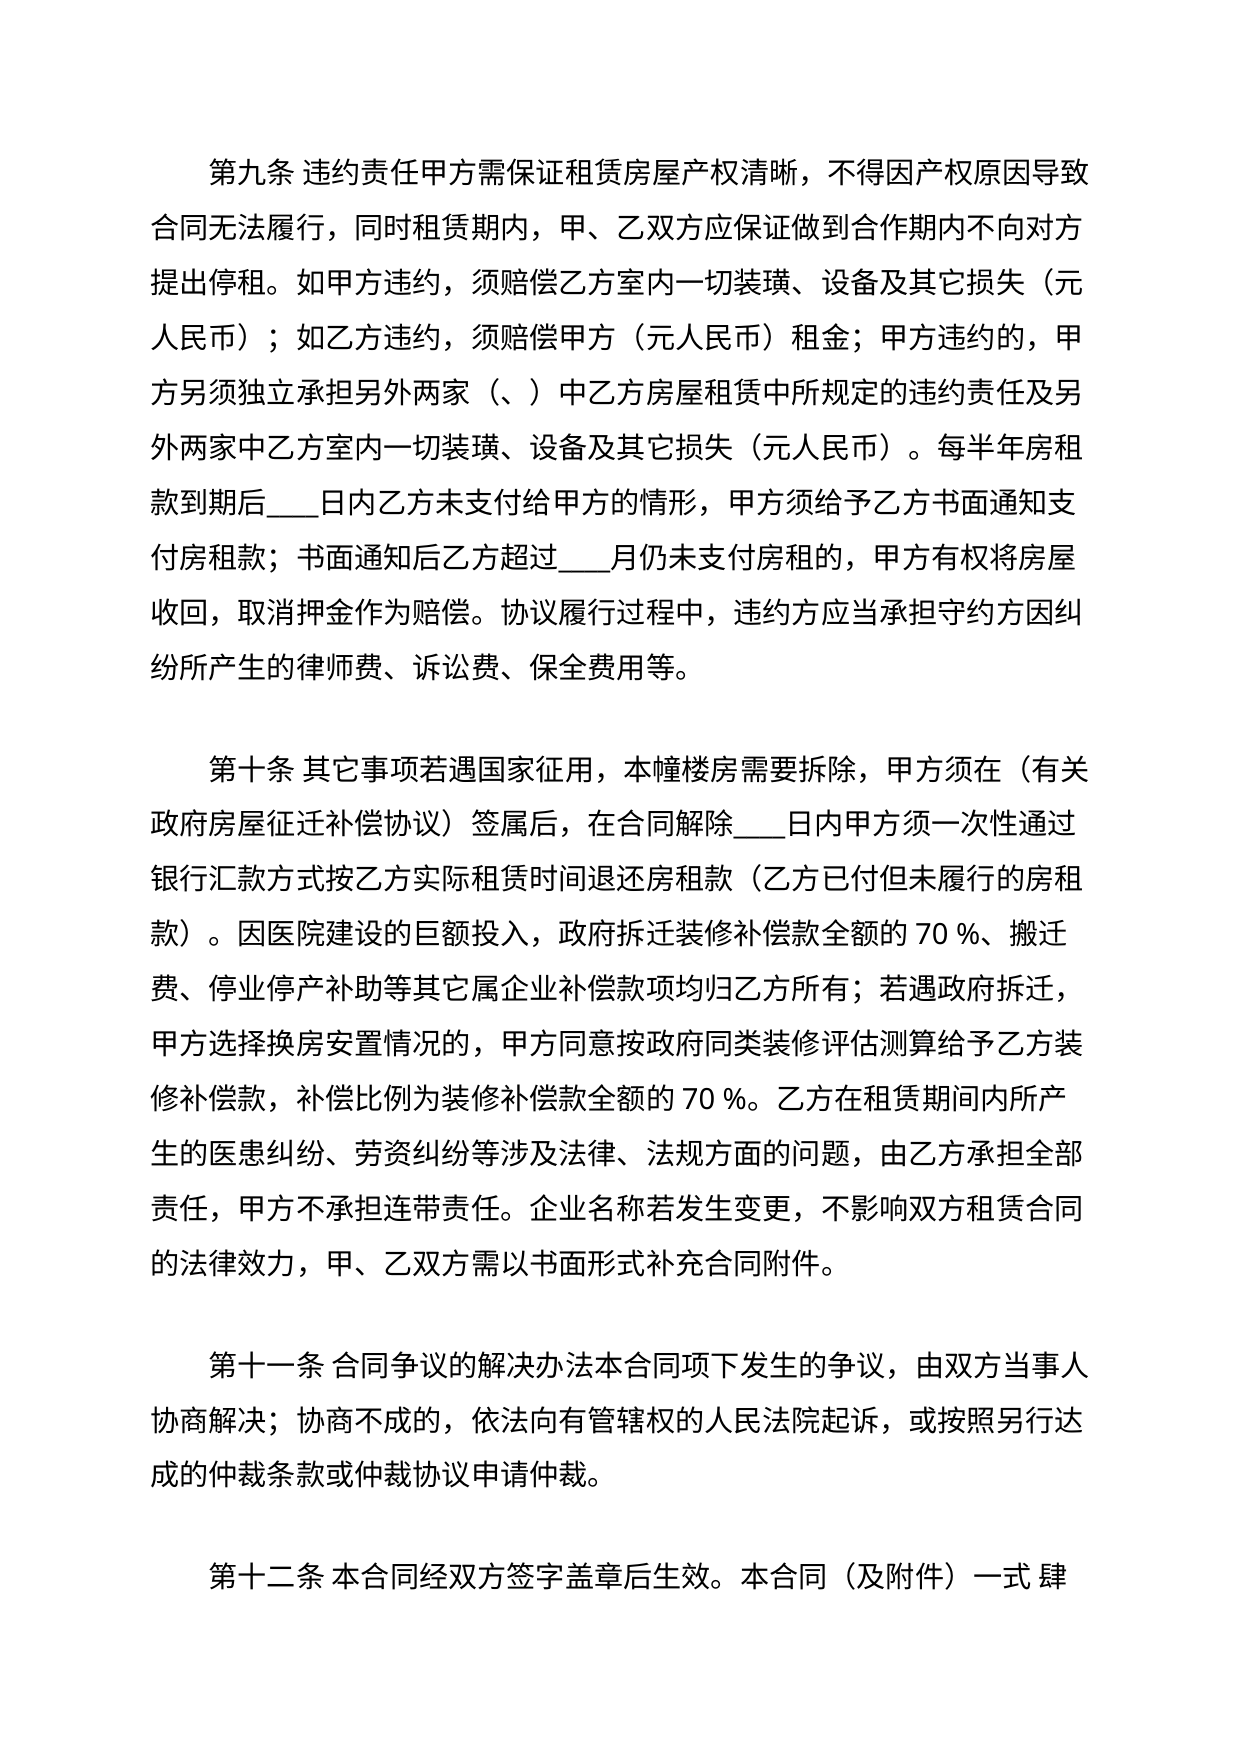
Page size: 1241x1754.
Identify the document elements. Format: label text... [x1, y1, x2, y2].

text 第十一条 合同争议的解决办法本合同项下发生的争议，由双方当事人协商解决；协商不成的，依法向有管辖权的人民法院起诉，或按照另行达成的仲裁条款或仲裁协议申请仲裁。 [150, 1342, 1090, 1494]
text 第十条 其它事项若遇国家征用，本幢楼房需要拆除，甲方须在（有关政府房屋征迁补偿协议）签属后，在合同解除____日内甲方须一次性通过银行汇款方式按乙方实际租赁时间退还房租款（乙方已付但未履行的房租款）。因医院建设的巨额投入，政府拆迁装修补偿款全额的 70 %、搬迁费、停业停产补助等其它属企业补偿款项均归乙方所有；若遇政府拆迁，甲方选择换房安置情况的，甲方同意按政府同类装修评估测算给予乙方装修补偿款，补偿比例为装修补偿款全额的 70 %。乙方在租赁期间内所产生的医患纠纷、劳资纠纷等涉及法律、法规方面的问题，由乙方承担全部责任，甲方不承担连带责任。企业名称若发生变更，不影响双方租赁合同的法律效力，甲、乙双方需以书面形式补充合同附件。 [150, 746, 1090, 1283]
text 第九条 违约责任甲方需保证租赁房屋产权清晰，不得因产权原因导致合同无法履行，同时租赁期内，甲、乙双方应保证做到合作期内不向对方提出停租。如甲方违约，须赔偿乙方室内一切装璜、设备及其它损失（元人民币）；如乙方违约，须赔偿甲方（元人民币）租金；甲方违约的，甲方另须独立承担另外两家（、）中乙方房屋租赁中所规定的违约责任及另外两家中乙方室内一切装璜、设备及其它损失（元人民币）。每半年房租款到期后____日内乙方未支付给甲方的情形，甲方须给予乙方书面通知支付房租款；书面通知后乙方超过____月仍未支付房租的，甲方有权将房屋收回，取消押金作为赔偿。协议履行过程中，违约方应当承担守约方因纠纷所产生的律师费、诉讼费、保全费用等。 [150, 150, 1090, 687]
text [150, 1554, 1090, 1596]
